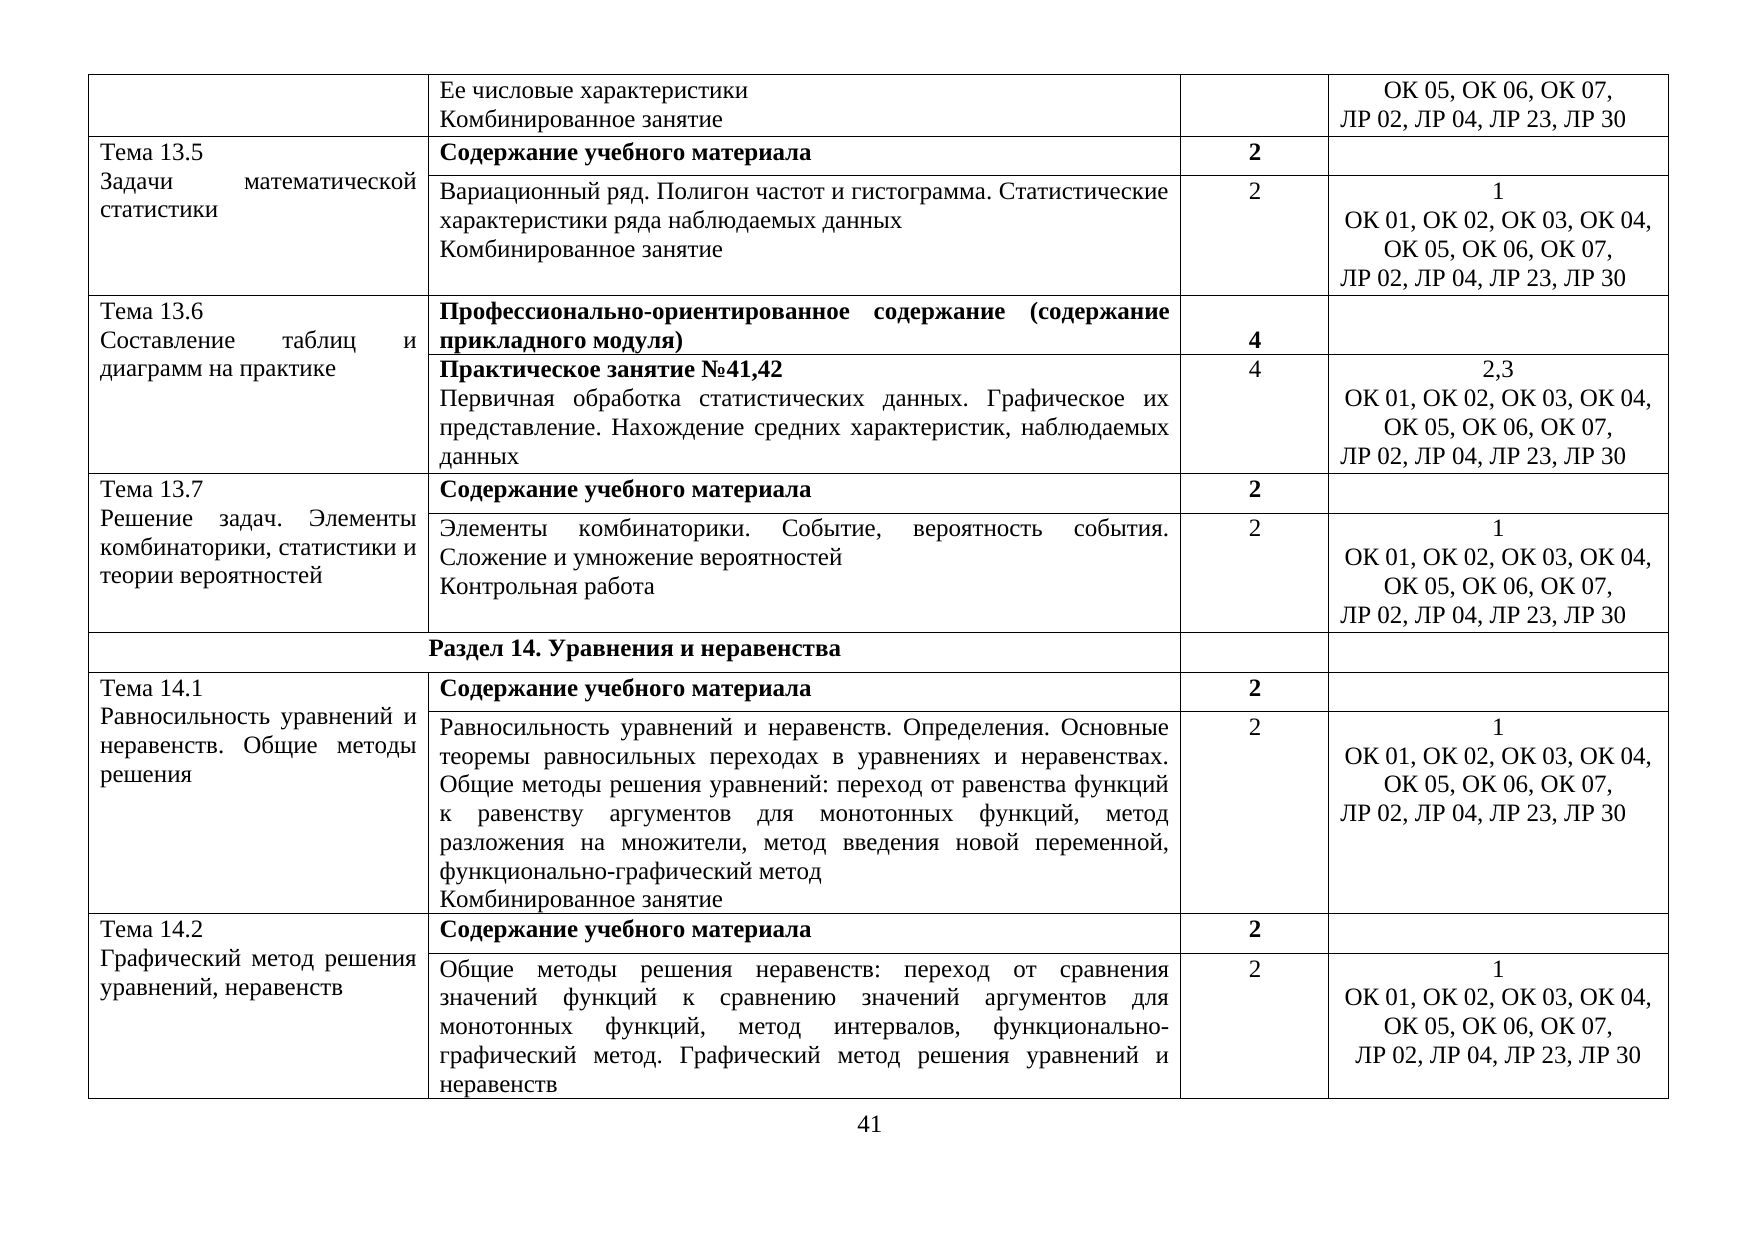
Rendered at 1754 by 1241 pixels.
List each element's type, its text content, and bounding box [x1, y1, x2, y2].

table_cell 2 [1181, 914, 1328, 953]
table_cell 2 [1181, 474, 1328, 512]
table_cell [1329, 75, 1668, 136]
table_cell 1 ОК 01, ОК 02, ОК 03, ОК 04, ОК 05, ОК 06, ОК 07, ЛР 02, ЛР 04, ЛР 23, ЛР 30 [1329, 176, 1668, 295]
table_cell 2,3 ОК 01, ОК 02, ОК 03, ОК 04, ОК 05, ОК 06, ОК 07, ЛР 02, ЛР 04, ЛР 23, ЛР 30 [1329, 355, 1668, 473]
table_cell 1 ОК 01, ОК 02, ОК 03, ОК 04, ОК 05, ОК 06, ОК 07, ЛР 02, ЛР 04, ЛР 23, ЛР 30 [1329, 712, 1668, 913]
table_cell [1329, 633, 1668, 672]
table_cell Равносильность уравнений и неравенств. Определения. Основные теоремы равносильных переходах в уравнениях и неравенствах. Общие методы решения уравнений: переход от равенства функций к равенству аргументов для монотонных функций, метод разложения на множители, метод введения новой переменной, функционально-графический метод Комбинированное занятие [429, 712, 1180, 913]
table_cell 2 [1181, 712, 1328, 913]
table_cell Элементы комбинаторики. Событие, вероятность события. Сложение и умножение вероятностей Контрольная работа [429, 514, 1180, 632]
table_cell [429, 75, 1180, 136]
table_cell Раздел 14. Уравнения и неравенства [89, 633, 1180, 672]
table_cell Профессионально-ориентированное содержание (содержание прикладного модуля) [429, 296, 1180, 353]
table_cell [1329, 474, 1668, 512]
table_cell 1 ОК 01, ОК 02, ОК 03, ОК 04, ОК 05, ОК 06, ОК 07, ЛР 02, ЛР 04, ЛР 23, ЛР 30 [1329, 514, 1668, 632]
table_cell Содержание учебного материала [429, 914, 1180, 953]
table_cell 2 [1181, 673, 1328, 711]
table_cell Тема 14.2 Графический метод решения уравнений, неравенств [89, 914, 428, 1097]
table_cell 2 [1181, 514, 1328, 632]
table_cell Содержание учебного материала [429, 474, 1180, 512]
table_cell Тема 13.5 Задачи математической статистики [89, 137, 428, 295]
table_cell Тема 14.1 Равносильность уравнений и неравенств. Общие методы решения [89, 673, 428, 913]
table_cell 4 [1181, 296, 1328, 353]
table_cell 2 [1181, 176, 1328, 295]
table_cell [1329, 673, 1668, 711]
table_cell 2 [1181, 954, 1328, 1097]
table_cell Тема 13.7 Решение задач. Элементы комбинаторики, статистики и теории вероятностей [89, 474, 428, 632]
table_cell 2 [1181, 75, 1328, 136]
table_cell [429, 954, 1180, 1097]
table_cell [1329, 296, 1668, 353]
table_cell [1181, 633, 1328, 672]
table_cell Содержание учебного материала [429, 137, 1180, 175]
table_cell Практическое занятие №41,42 Первичная обработка статистических данных. Графическое их представление. Нахождение средних характеристик, наблюдаемых данных [429, 355, 1180, 473]
table_cell 2 [1181, 137, 1328, 175]
table_cell Тема 13.6 Составление таблиц и диаграмм на практике [89, 296, 428, 473]
table_cell 4 [1181, 355, 1328, 473]
table_cell Вариационный ряд. Полигон частот и гистограмма. Статистические характеристики ряда наблюдаемых данных Комбинированное занятие [429, 176, 1180, 295]
table_cell [1329, 914, 1668, 953]
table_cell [1329, 954, 1668, 1097]
table_cell Содержание учебного материала [429, 673, 1180, 711]
table_cell [1329, 137, 1668, 175]
